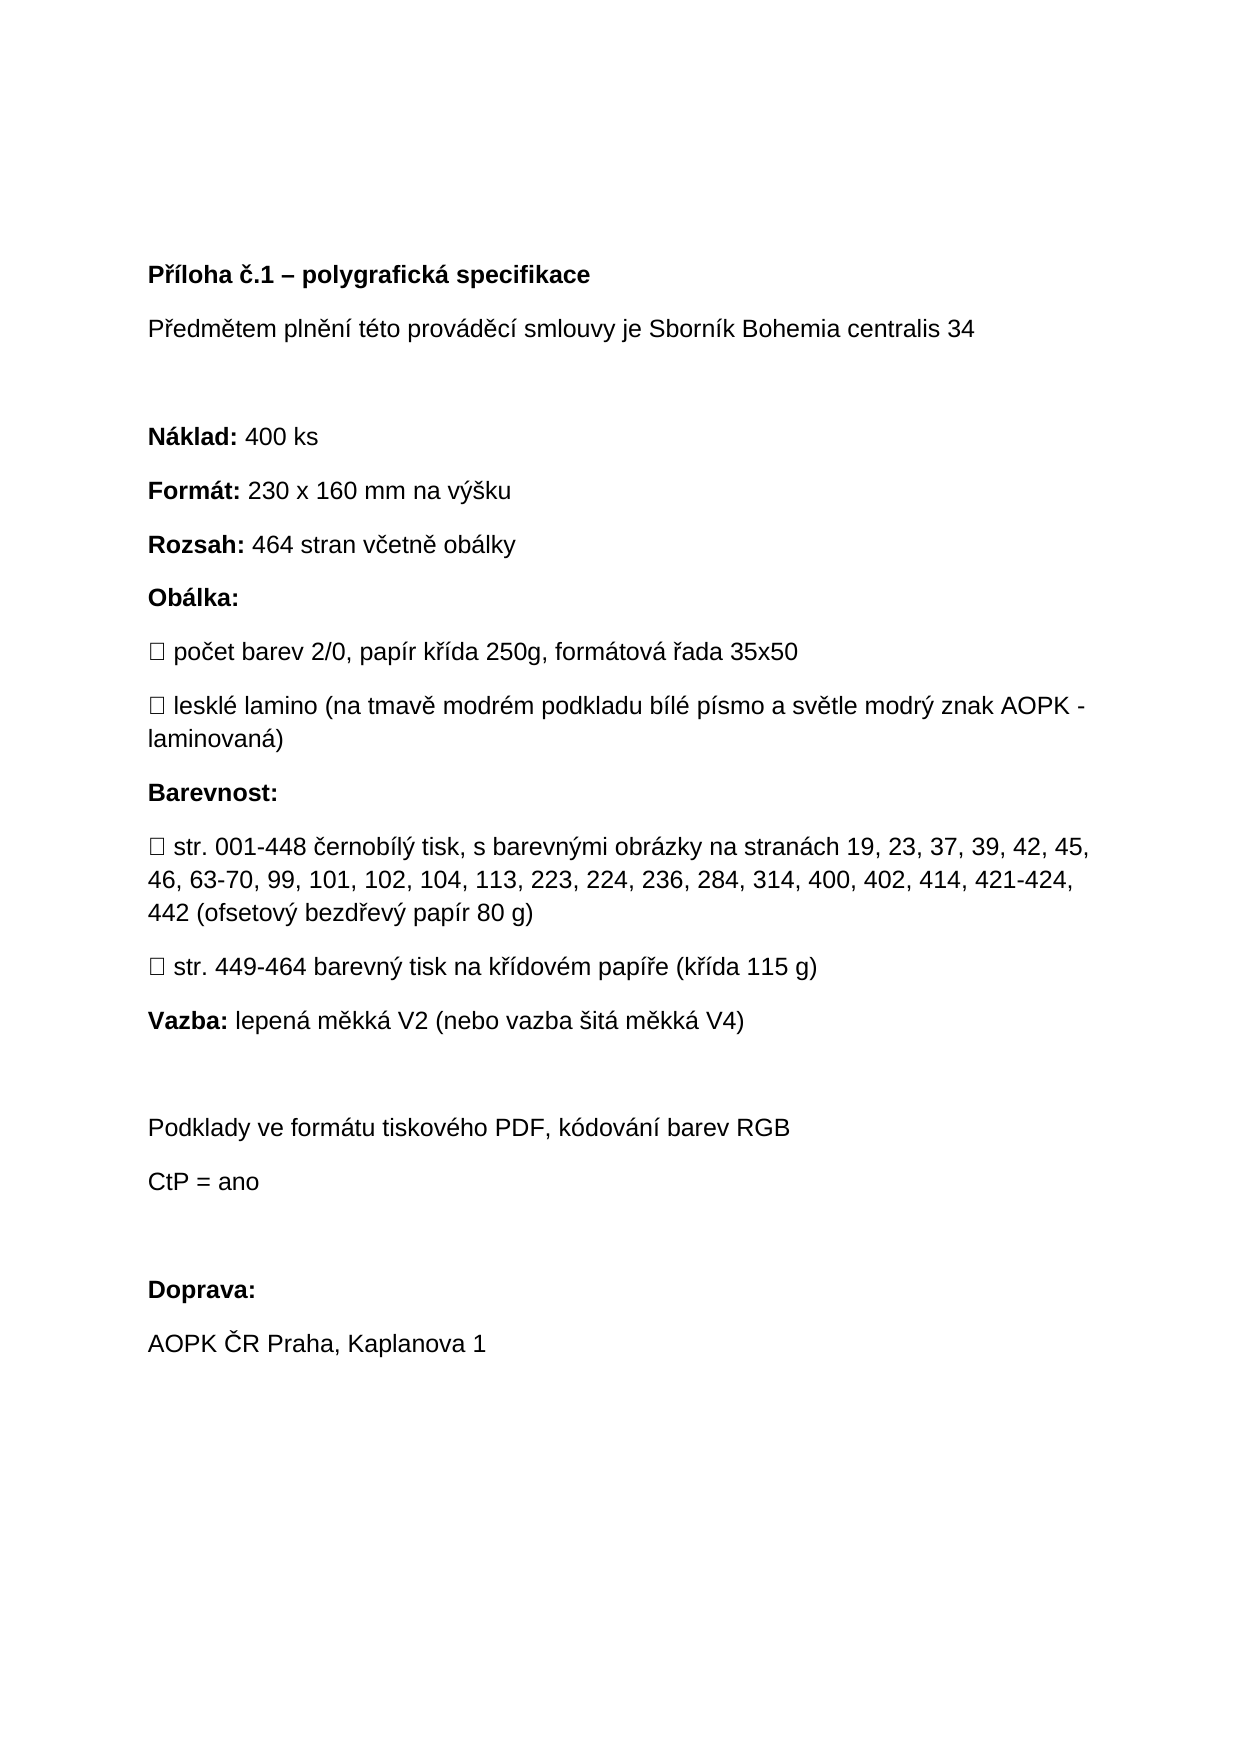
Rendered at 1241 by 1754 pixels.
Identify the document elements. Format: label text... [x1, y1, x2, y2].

text  str. 001-448 černobílý tisk, s barevnými obrázky na stranách 19, 23, 37, 39, 42, 45, 46, 63-70, 99, 101, 102, 104, 113, 223, 224, 236, 284, 314, 400, 402, 414, 421-424, 442 (ofsetový bezdřevý papír 80 g) [148, 832, 1107, 927]
text Podklady ve formátu tiskového PDF, kódování barev RGB [148, 1113, 1107, 1142]
text Barevnost: [148, 778, 1107, 807]
text AOPK ČR Praha, Kaplanova 1 [148, 1329, 1107, 1357]
text Vazba: lepená měkká V2 (nebo vazba šitá měkká V4) [148, 1006, 1107, 1034]
text Příloha č.1 – polygrafická specifikace [148, 260, 1107, 289]
text  lesklé lamino (na tmavě modrém podkladu bílé písmo a světle modrý znak AOPK - laminovaná) [148, 691, 1107, 753]
text Obálka: [148, 583, 1107, 612]
text CtP = ano [148, 1167, 1107, 1196]
text Předmětem plnění této prováděcí smlouvy je Sborník Bohemia centralis 34 [148, 314, 1107, 343]
text Doprava: [148, 1275, 1107, 1304]
text Formát: 230 x 160 mm na výšku [148, 476, 1107, 504]
text Náklad: 400 ks [148, 422, 1107, 451]
text  počet barev 2/0, papír křída 250g, formátová řada 35x50 [148, 637, 1107, 666]
text Rozsah: 464 stran včetně obálky [148, 529, 1107, 558]
text  str. 449-464 barevný tisk na křídovém papíře (křída 115 g) [148, 952, 1107, 981]
